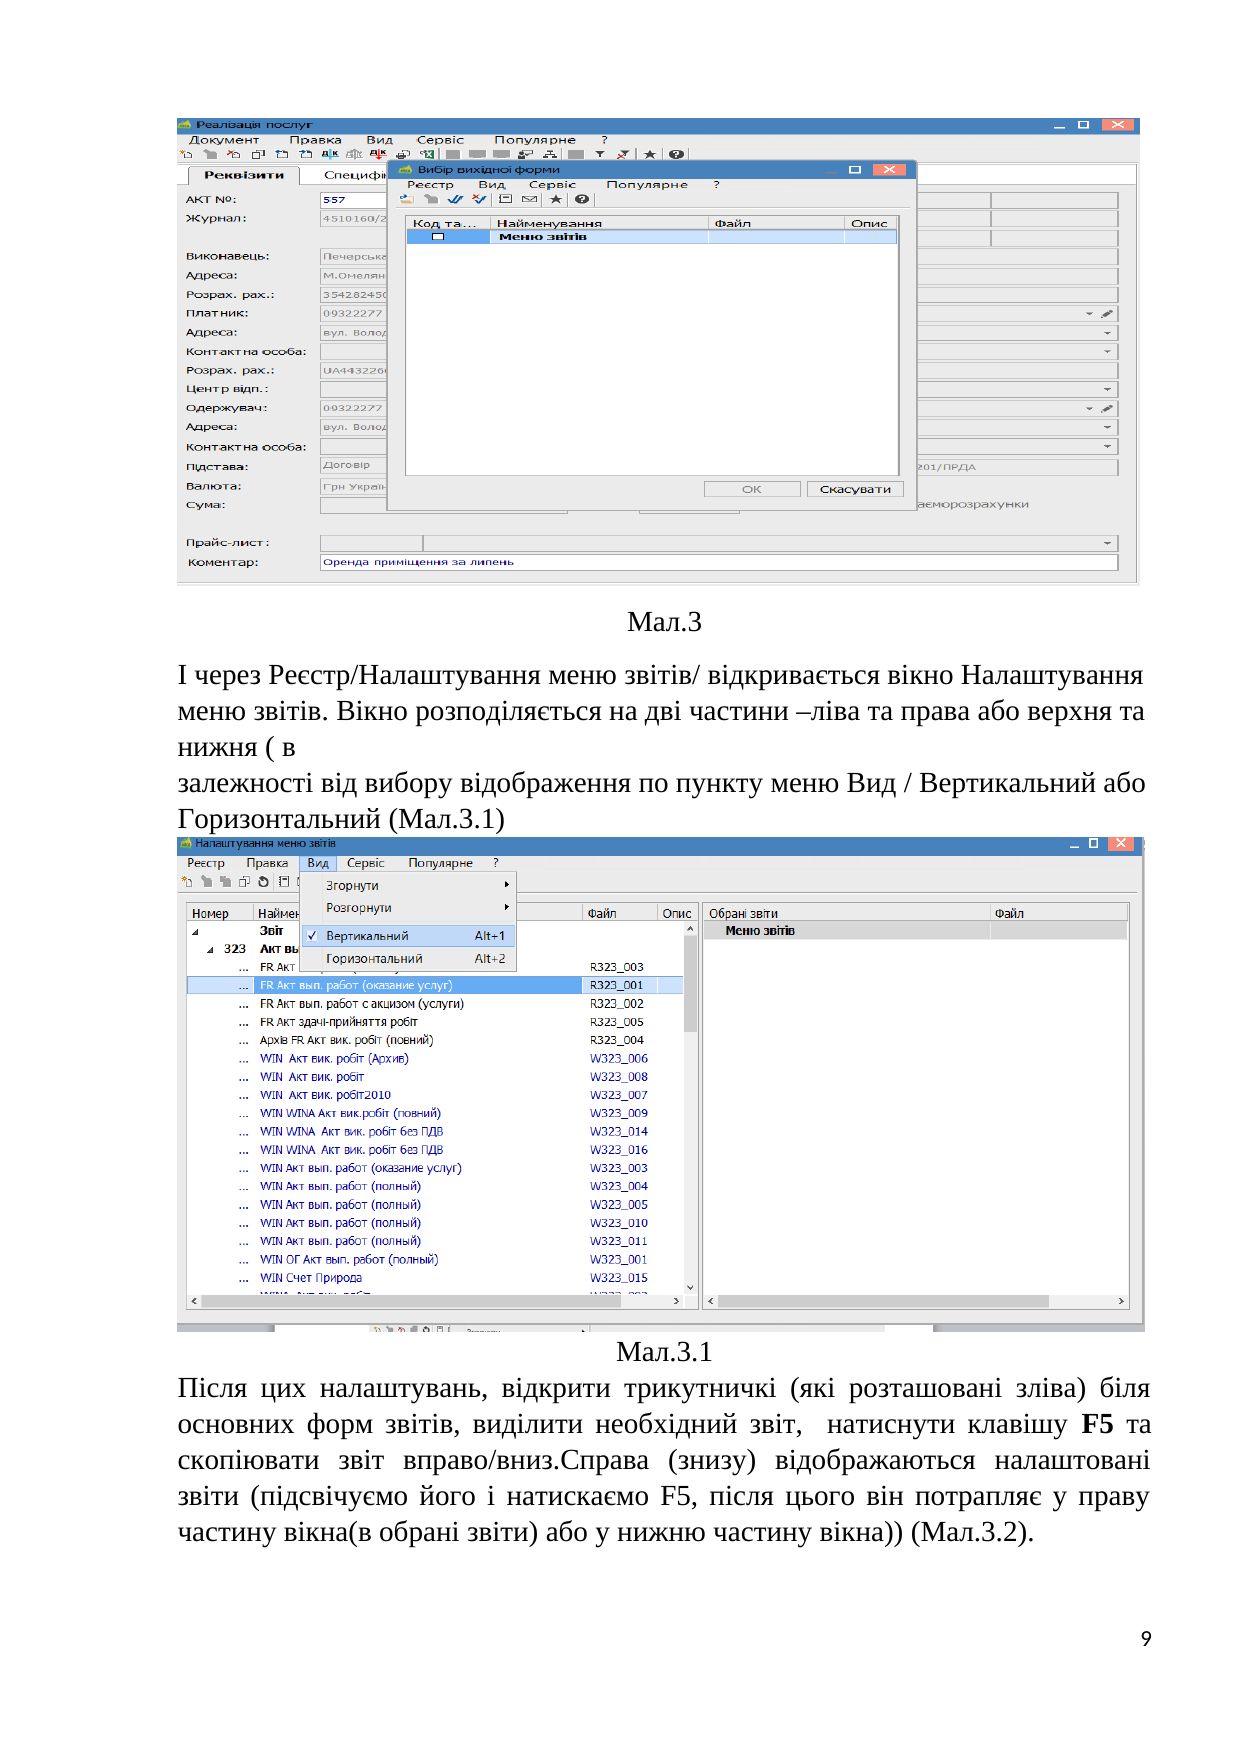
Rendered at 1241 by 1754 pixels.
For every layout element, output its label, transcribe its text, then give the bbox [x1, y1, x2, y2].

text Після цих налаштувань, відкрити трикутничкі (які розташовані зліва) біля основних форм звітів, виділити необхідний звіт, натиснути клавішу F5 та скопіювати звіт вправо/вниз.Справа (знизу) відображаються налаштовані звіти (підсвічуємо його і натискаємо F5, після цього він потрапляє у праву частину вікна(в обрані звіти) або у нижню частину вікна)) (Мал.3.2). [177, 1370, 1152, 1548]
text І через Реєстр/Налаштування меню звітів/ відкривається вікно Налаштування меню звітів. Вікно розподіляється на дві частини –ліва та права або верхня та нижня ( в [177, 657, 1152, 763]
text Мал.3.1 [177, 1334, 1152, 1367]
text Мал.3 [177, 604, 1152, 638]
picture [177, 837, 1145, 1332]
picture [177, 118, 1140, 586]
text залежності від вибору відображення по пункту меню Вид / Вертикальний або [177, 766, 1152, 799]
text Горизонтальний (Мал.3.1) [177, 802, 1152, 835]
